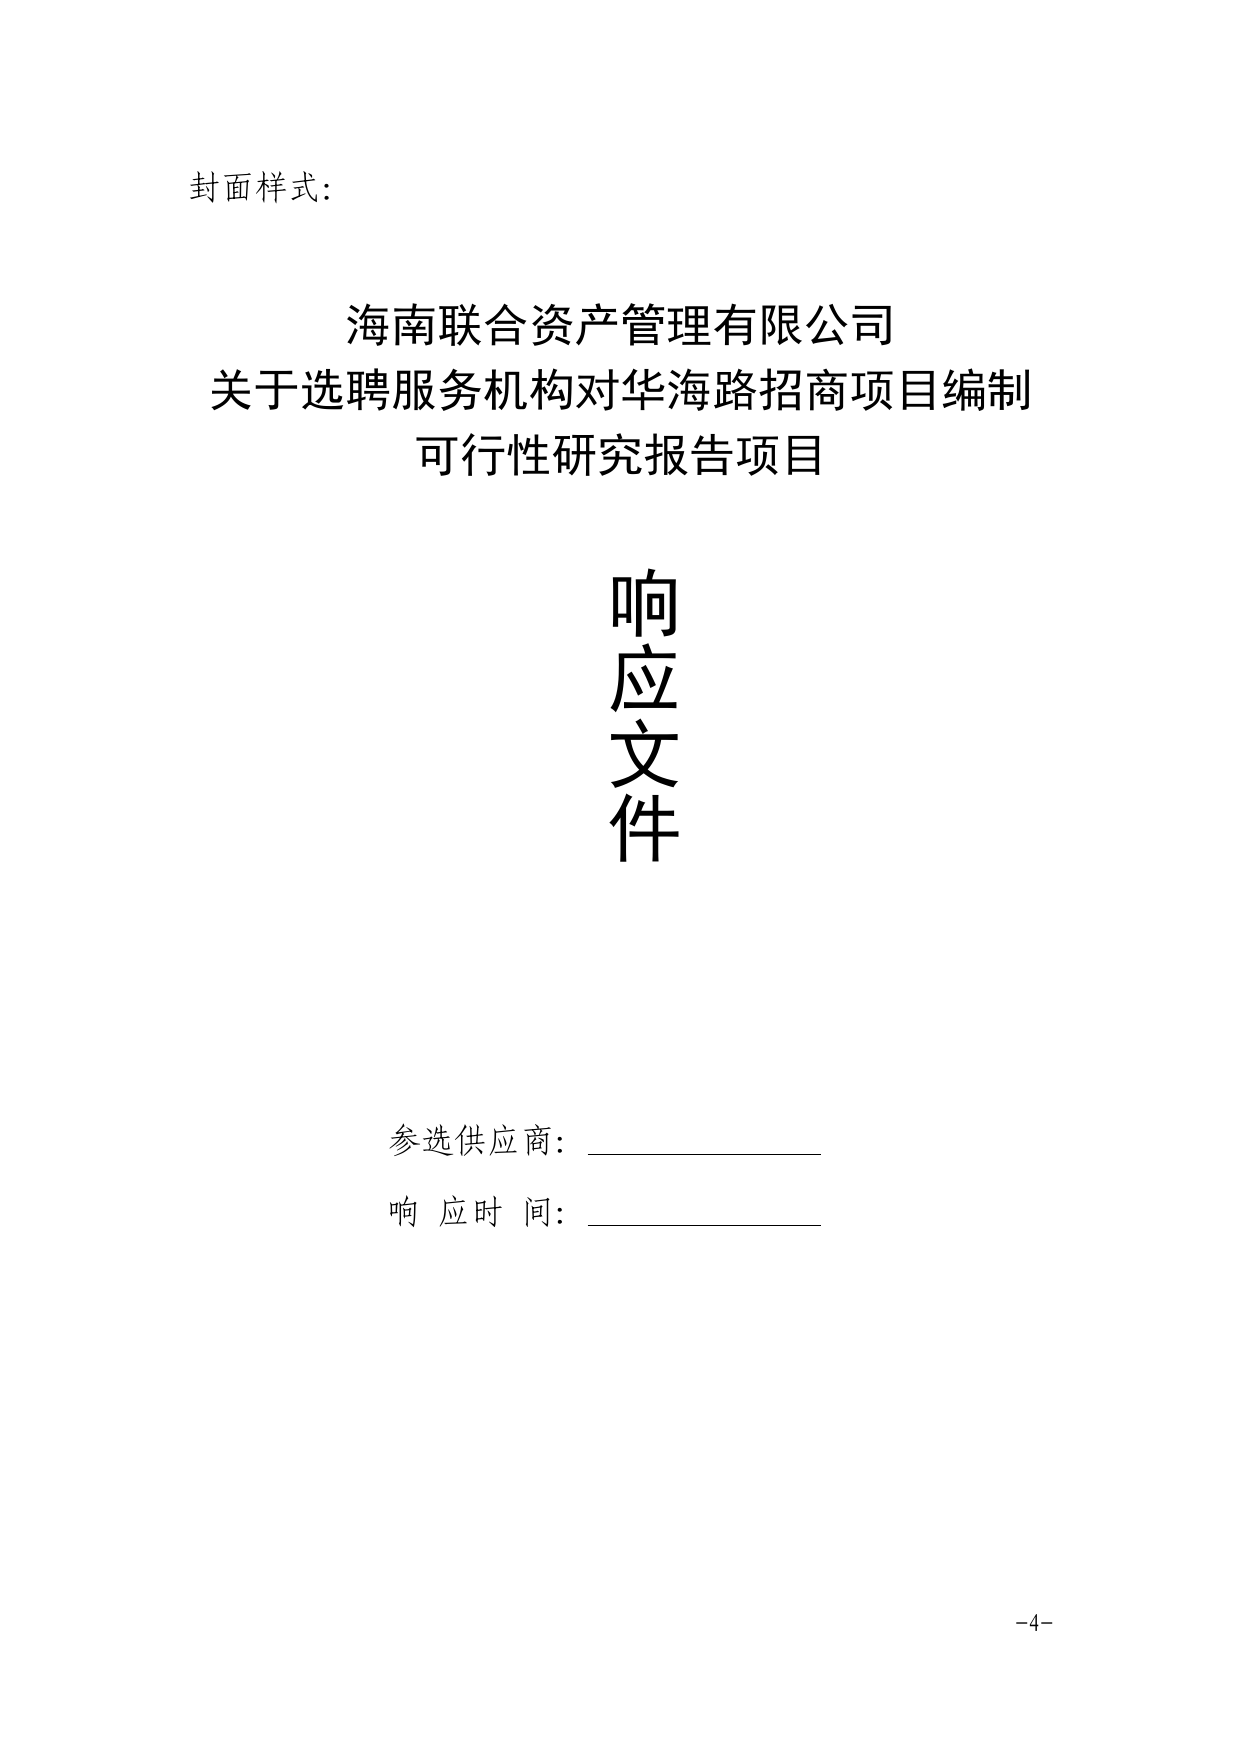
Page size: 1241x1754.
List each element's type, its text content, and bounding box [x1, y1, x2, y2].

text 参选供应商： [187, 1106, 1053, 1171]
text 关于选聘服务机构对华海路招商项目编制可行性研究报告项目 [187, 354, 1053, 484]
text 封面样式： [187, 153, 1053, 218]
text 响 应时 间： [187, 1177, 1053, 1242]
text 海南联合资产管理有限公司 [187, 289, 1053, 354]
